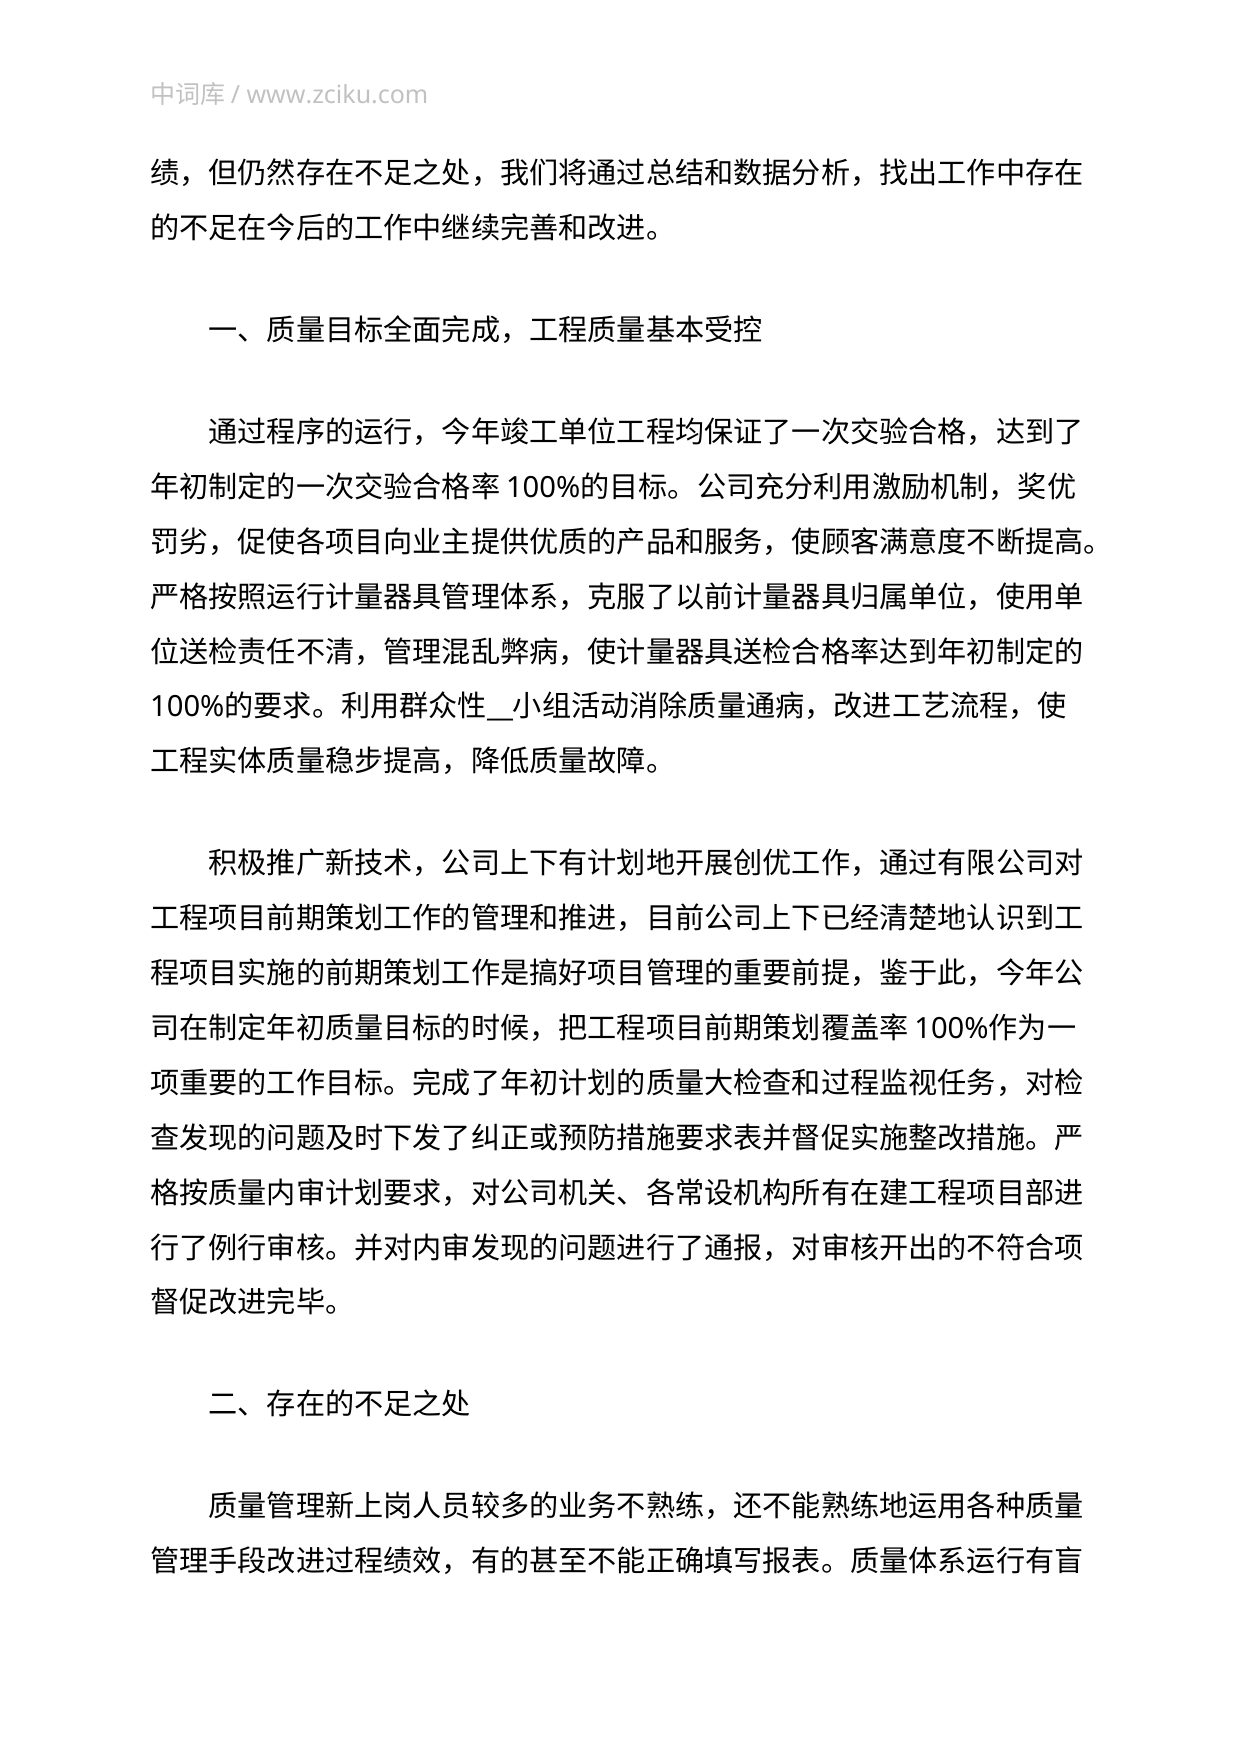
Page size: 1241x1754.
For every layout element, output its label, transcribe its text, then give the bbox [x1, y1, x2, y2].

text 积极推广新技术，公司上下有计划地开展创优工作，通过有限公司对工程项目前期策划工作的管理和推进，目前公司上下已经清楚地认识到工程项目实施的前期策划工作是搞好项目管理的重要前提，鉴于此，今年公司在制定年初质量目标的时候，把工程项目前期策划覆盖率100%作为一项重要的工作目标。完成了年初计划的质量大检查和过程监视任务，对检查发现的问题及时下发了纠正或预防措施要求表并督促实施整改措施。严格按质量内审计划要求，对公司机关、各常设机构所有在建工程项目部进行了例行审核。并对内审发现的问题进行了通报，对审核开出的不符合项督促改进完毕。 [150, 840, 1090, 1321]
text 二、存在的不足之处 [150, 1381, 1090, 1423]
text 一、质量目标全面完成，工程质量基本受控 [150, 307, 1090, 349]
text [150, 1483, 1090, 1580]
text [150, 150, 1090, 247]
text 通过程序的运行，今年竣工单位工程均保证了一次交验合格，达到了年初制定的一次交验合格率100%的目标。公司充分利用激励机制，奖优罚劣，促使各项目向业主提供优质的产品和服务，使顾客满意度不断提高。严格按照运行计量器具管理体系，克服了以前计量器具归属单位，使用单位送检责任不清，管理混乱弊病，使计量器具送检合格率达到年初制定的100%的要求。利用群众性__小组活动消除质量通病，改进工艺流程，使工程实体质量稳步提高，降低质量故障。 [150, 408, 1090, 780]
